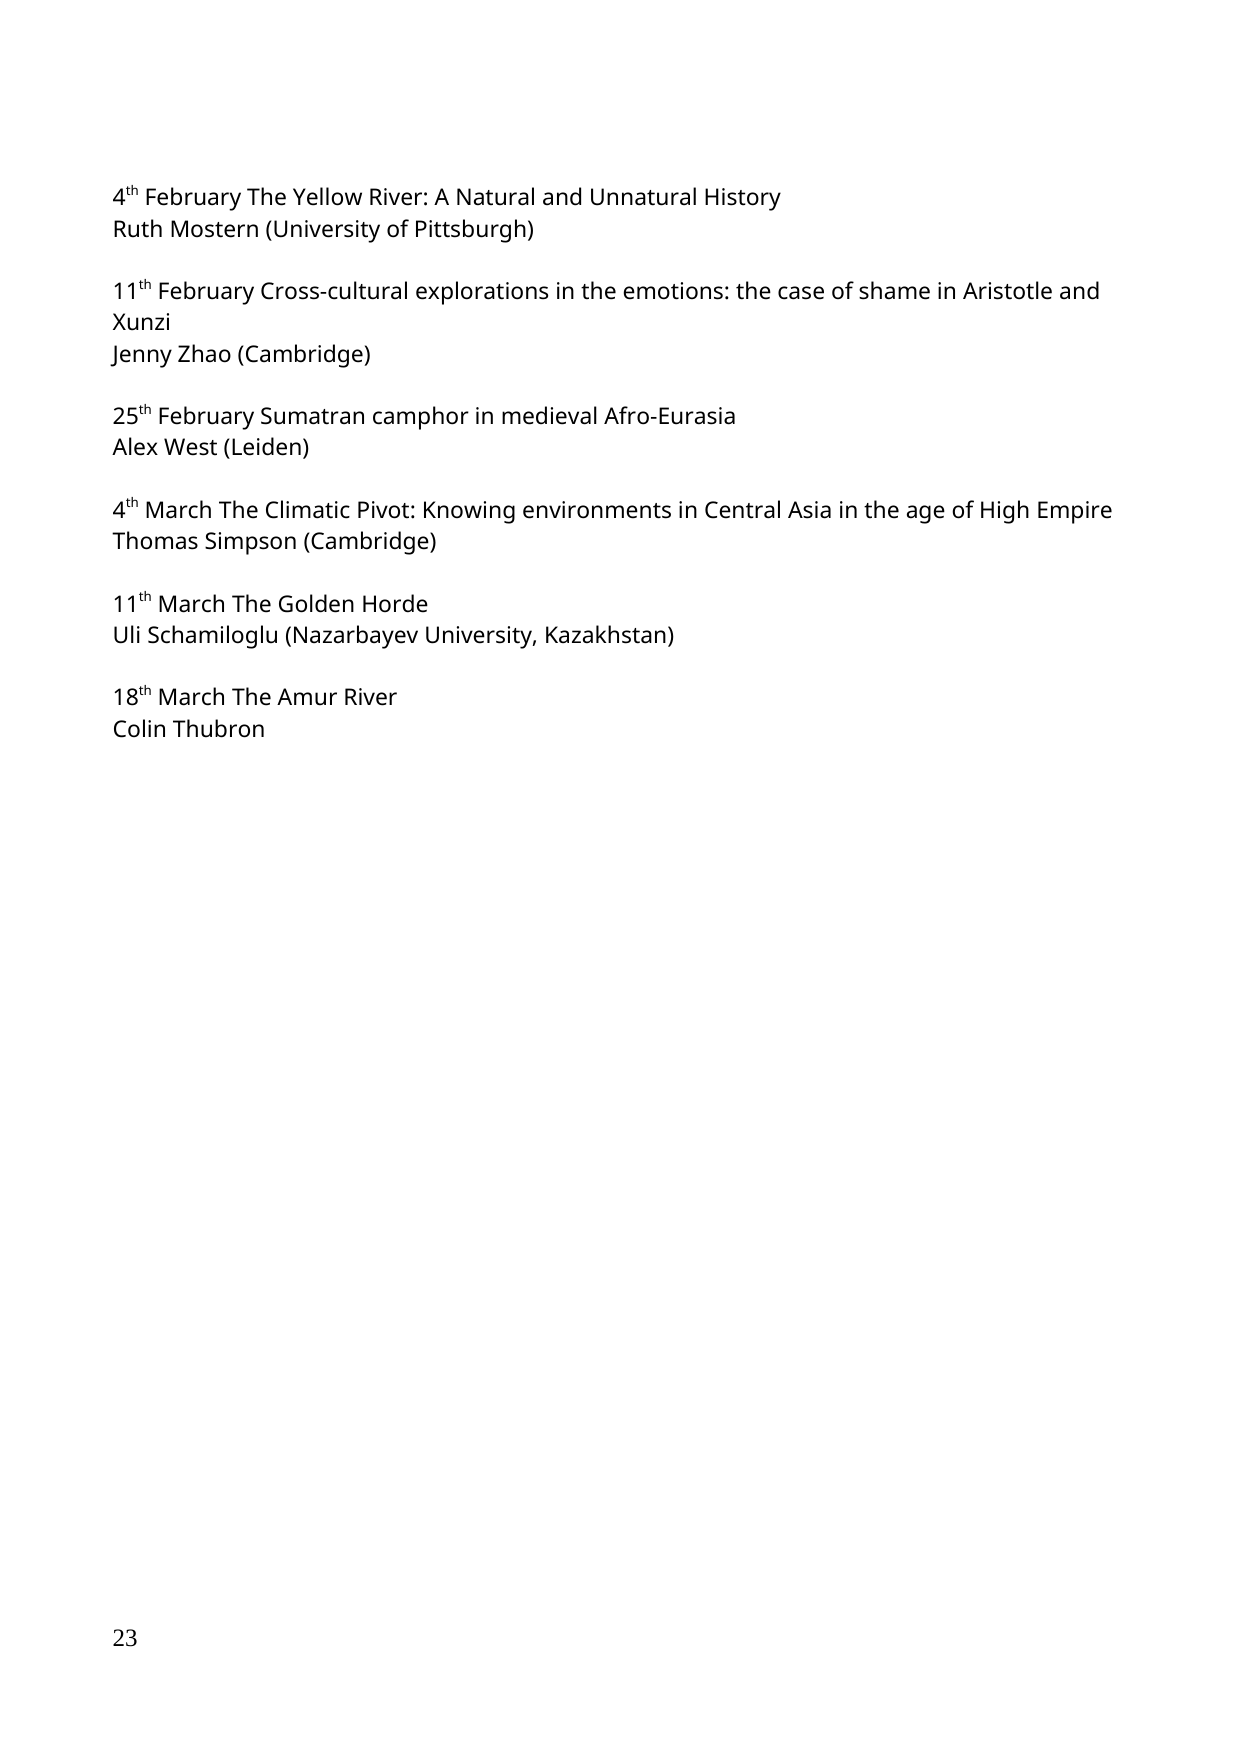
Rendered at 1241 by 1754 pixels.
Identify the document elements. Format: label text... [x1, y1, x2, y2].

text Thomas Simpson (Cambridge) [112, 525, 1128, 556]
text Colin Thubron [112, 712, 1128, 744]
text 4th March The Climatic Pivot: Knowing environments in Central Asia in the age of High Empire [112, 494, 1128, 525]
text 11th February Cross-cultural explorations in the emotions: the case of shame in Aristotle and Xunzi [112, 275, 1128, 337]
text 25th February Sumatran camphor in medieval Afro-Eurasia [112, 400, 1128, 431]
text Ruth Mostern (University of Pittsburgh) [112, 212, 1128, 244]
text Alex West (Leiden) [112, 431, 1128, 462]
text 18th March The Amur River [112, 681, 1128, 712]
text 4th February The Yellow River: A Natural and Unnatural History [112, 181, 1128, 212]
text 11th March The Golden Horde [112, 587, 1128, 619]
text Uli Schamiloglu (Nazarbayev University, Kazakhstan) [112, 619, 1128, 650]
text Jenny Zhao (Cambridge) [112, 337, 1128, 369]
